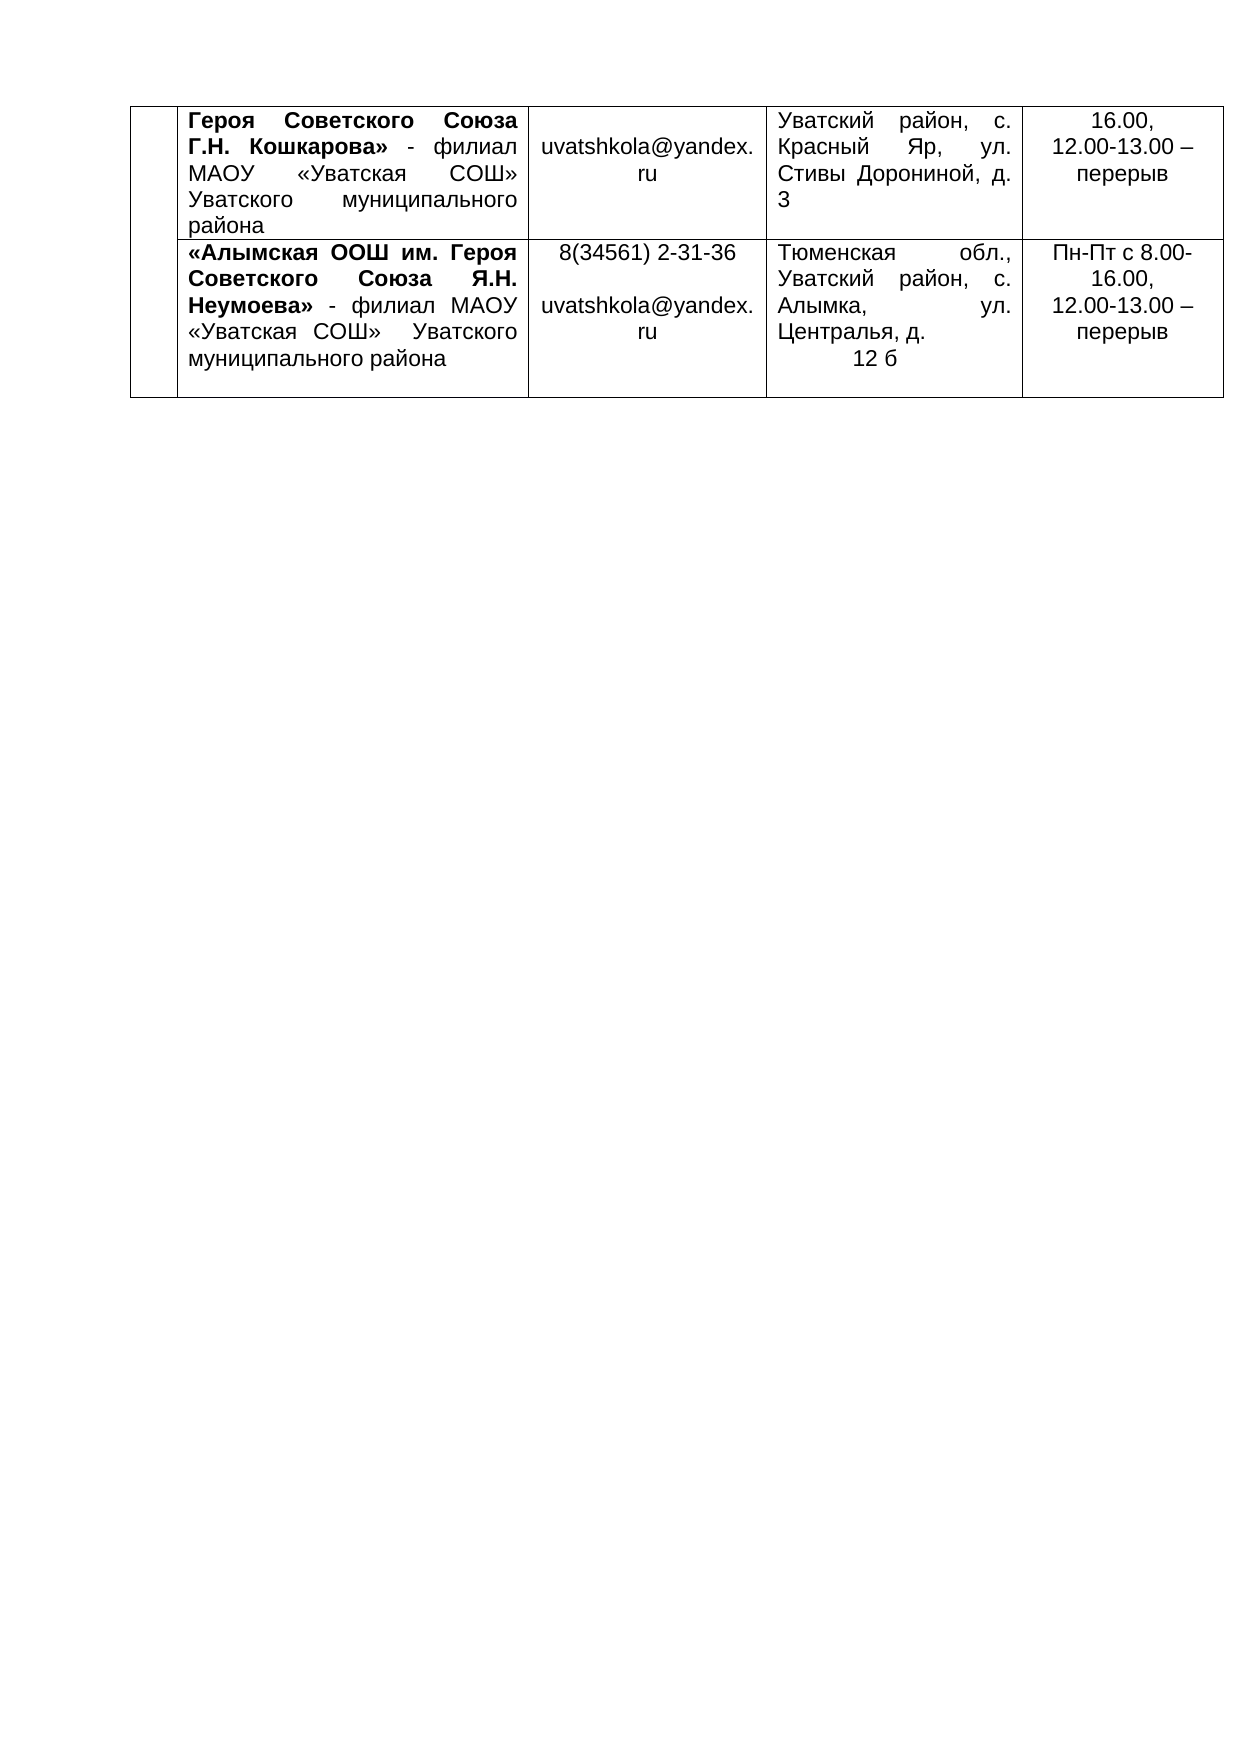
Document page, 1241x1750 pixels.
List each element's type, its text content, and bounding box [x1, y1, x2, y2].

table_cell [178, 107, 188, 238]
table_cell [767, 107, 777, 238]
table_cell Пн-Пт с 8.00-16.00, 12.00-13.00 – перерыв [1023, 107, 1223, 238]
table_cell 8(34561) 2-31-36 uvatshkola@yandex.ru [529, 240, 766, 397]
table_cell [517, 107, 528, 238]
table_cell 8(34561) 2-41-72 uvatshkola@yandex.ru [529, 107, 766, 238]
table_cell «Алымская ООШ им. Героя Советского Союза Я.Н. Неумоева» - филиал МАОУ «Уватская СОШ» Уватского муниципального района [178, 240, 528, 397]
table_cell Пн-Пт с 8.00-16.00, 12.00-13.00 – перерыв [1023, 240, 1223, 397]
